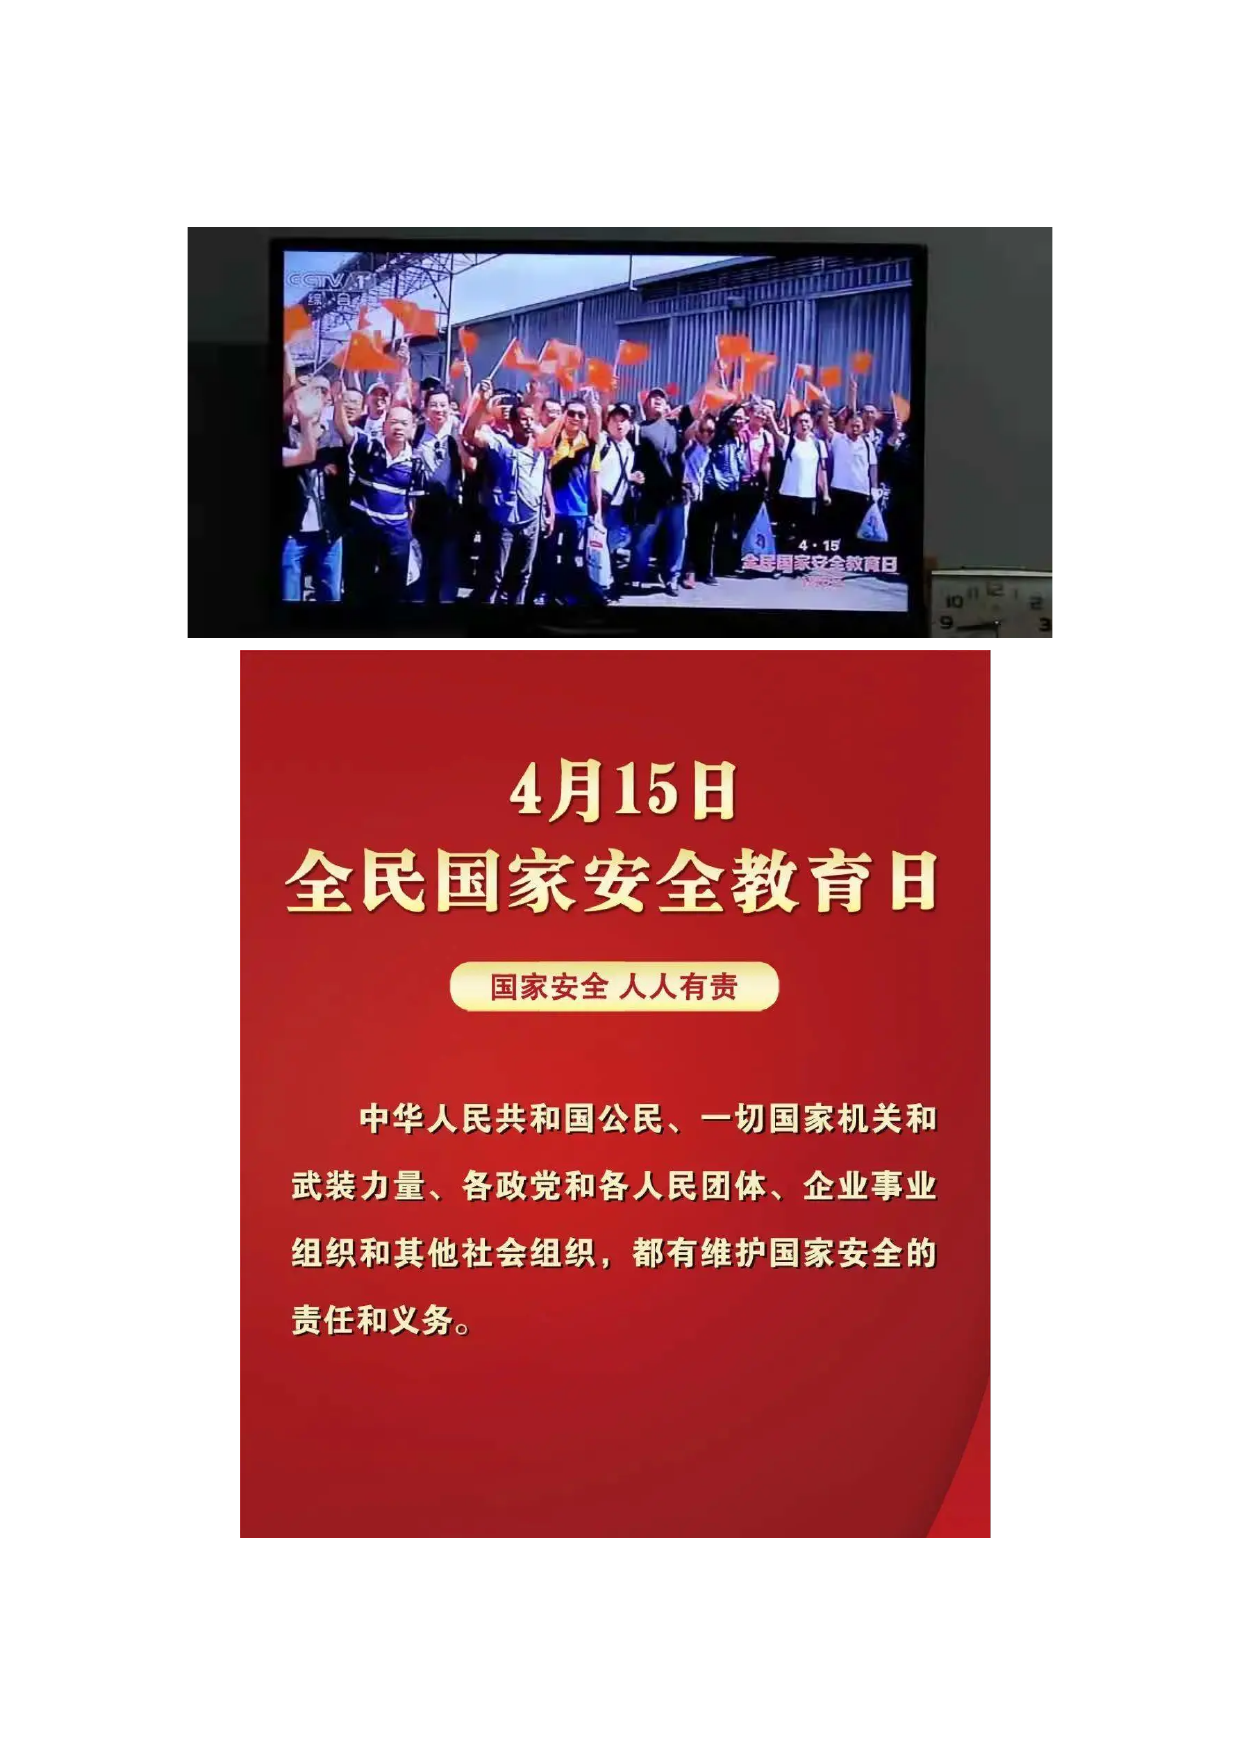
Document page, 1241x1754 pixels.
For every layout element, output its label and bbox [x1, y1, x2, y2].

picture [187, 227, 1053, 638]
picture [240, 651, 1053, 1538]
